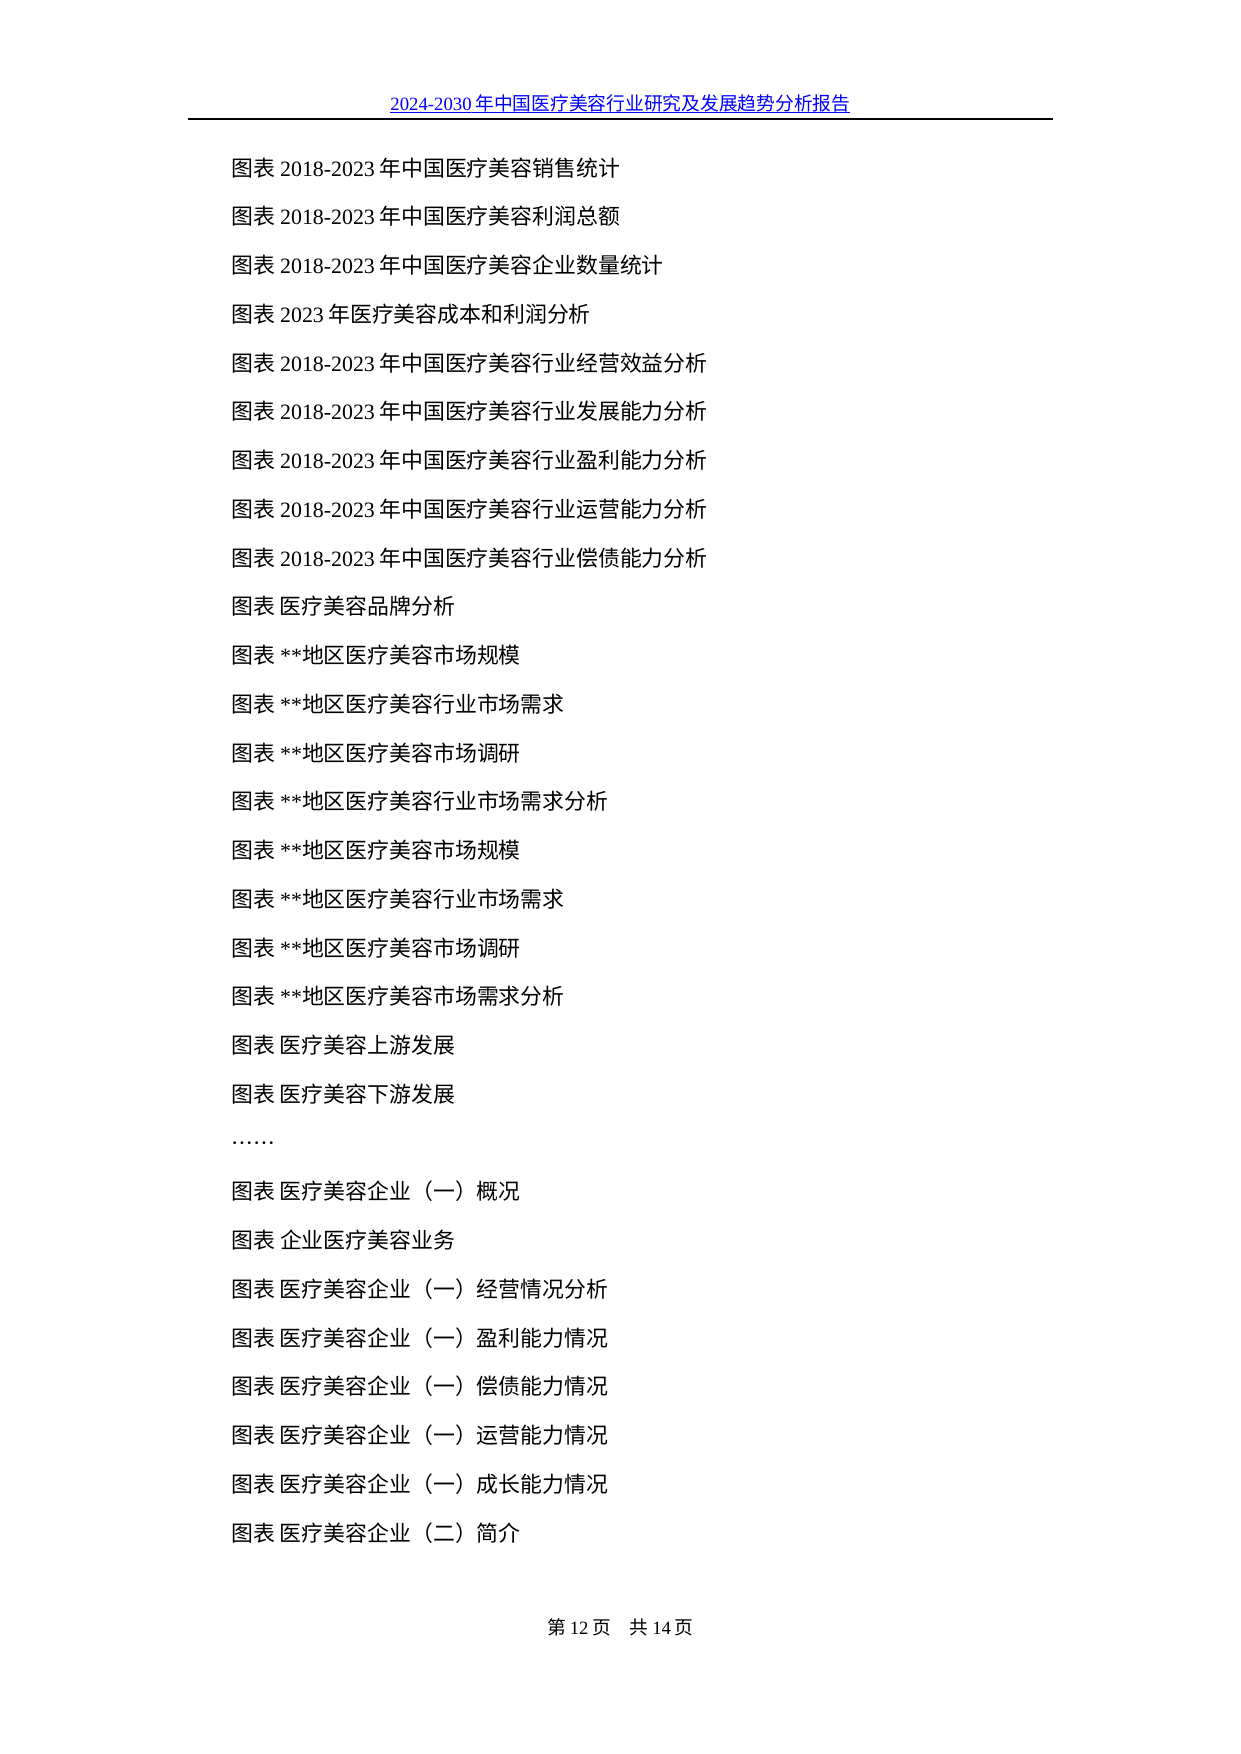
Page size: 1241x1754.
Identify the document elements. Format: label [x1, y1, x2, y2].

text [187, 150, 1053, 1548]
